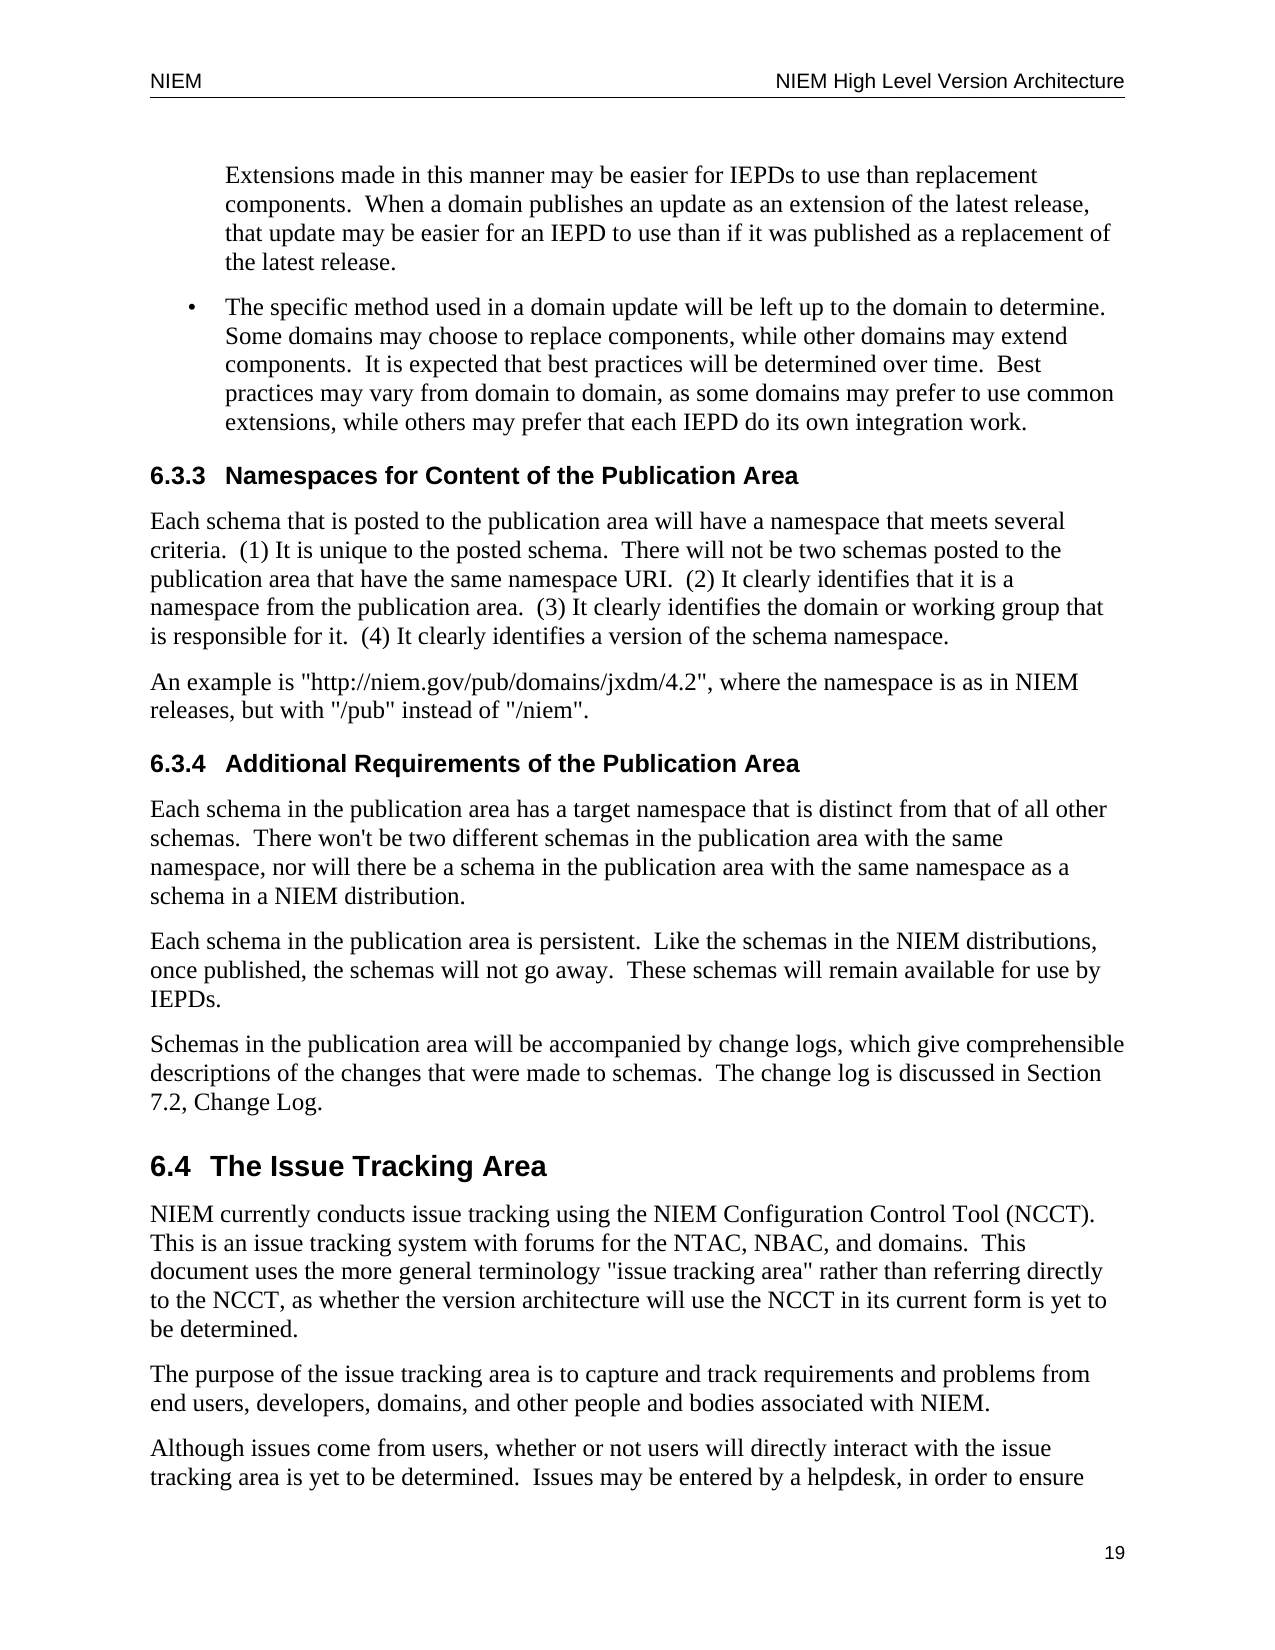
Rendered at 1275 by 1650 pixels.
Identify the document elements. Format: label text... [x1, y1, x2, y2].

text • The specific method used in a domain update will be left up to the domain to determine. Some domains may choose to replace components, while other domains may extend components. It is expected that best practices will be determined over time. Best practices may vary from domain to domain, as some domains may prefer to use common extensions, while others may prefer that each IEPD do its own integration work. [187, 292, 1125, 436]
text Extensions made in this manner may be easier for IEPDs to use than replacement components. When a domain publishes an update as an extension of the latest release, that update may be easier for an IEPD to use than if it was published as a replacement of the latest release. [187, 160, 1125, 275]
text An example is "http://niem.gov/pub/domains/jxdm/4.2", where the namespace is as in NIEM releases, but with "/pub" instead of "/niem". [150, 667, 1125, 724]
subtitle Namespaces for Content of the Publication Area [150, 461, 1125, 489]
text Each schema in the publication area has a target namespace that is distinct from that of all other schemas. There won't be two different schemas in the publication area with the same namespace, nor will there be a schema in the publication area with the same namespace as a schema in a NIEM distribution. [150, 794, 1125, 909]
subtitle The Issue Tracking Area [150, 1149, 1125, 1182]
text Schemas in the publication area will be accompanied by change logs, which give comprehensible descriptions of the changes that were made to schemas. The change log is discussed in Section 7.2, Change Log. [150, 1029, 1125, 1115]
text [150, 1433, 1125, 1491]
subtitle Additional Requirements of the Publication Area [150, 749, 1125, 778]
text Each schema that is posted to the publication area will have a namespace that meets several criteria. (1) It is unique to the posted schema. There will not be two schemas posted to the publication area that have the same namespace URI. (2) It clearly identifies that it is a namespace from the publication area. (3) It clearly identifies the domain or working group that is responsible for it. (4) It clearly identifies a version of the schema namespace. [150, 506, 1125, 650]
text NIEM currently conducts issue tracking using the NIEM Configuration Control Tool (NCCT). This is an issue tracking system with forums for the NTAC, NBAC, and domains. This document uses the more general terminology "issue tracking area" rather than referring directly to the NCCT, as whether the version architecture will use the NCCT in its current form is yet to be determined. [150, 1199, 1125, 1343]
text The purpose of the issue tracking area is to capture and track requirements and problems from end users, developers, domains, and other people and bodies associated with NIEM. [150, 1359, 1125, 1417]
text Each schema in the publication area is persistent. Like the schemas in the NIEM distributions, once published, the schemas will not go away. These schemas will remain available for use by IEPDs. [150, 926, 1125, 1012]
